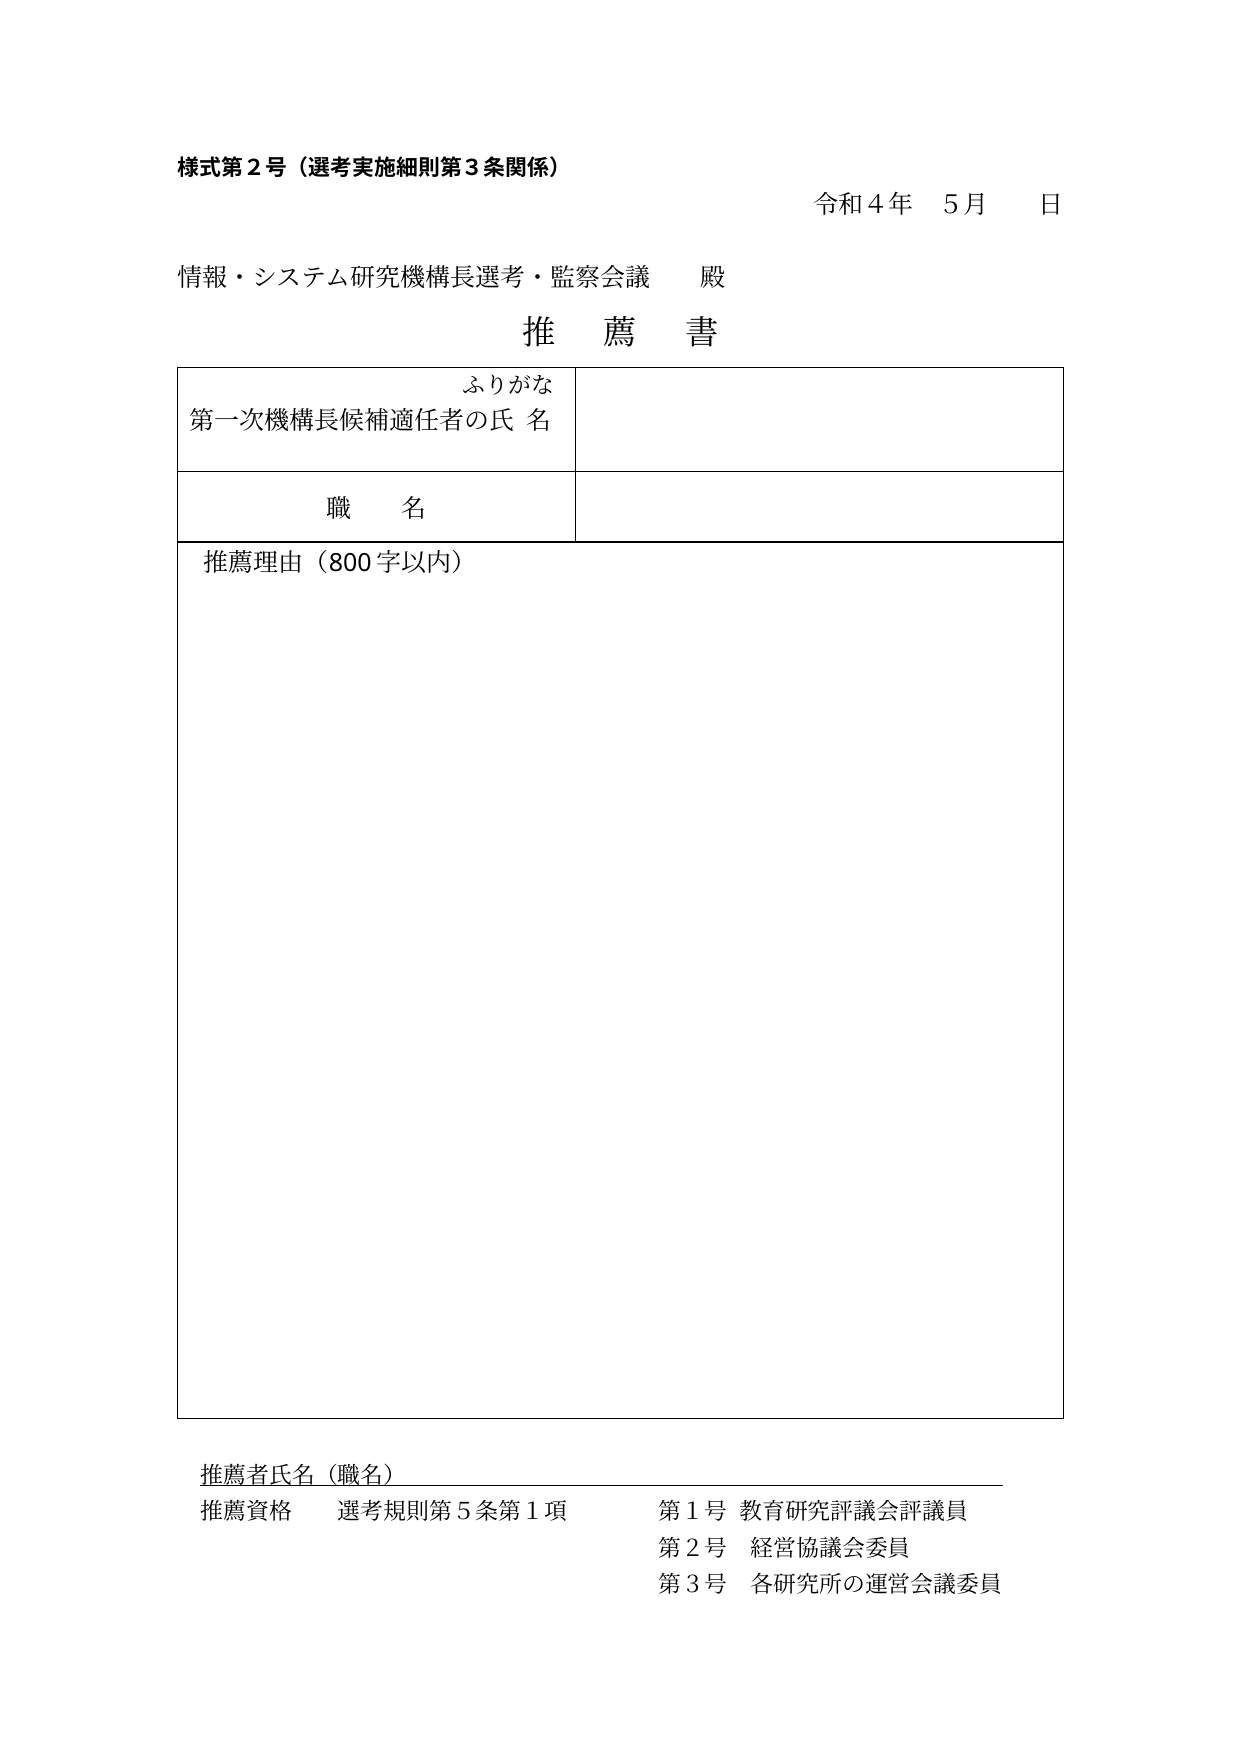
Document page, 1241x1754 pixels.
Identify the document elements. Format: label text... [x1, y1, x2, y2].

table_cell 職名 [178, 472, 575, 541]
text 推薦書 [177, 294, 1063, 367]
text 推薦資格 選考規則第５条第１項 第１号 教育研究評議会評議員 [177, 1491, 1063, 1528]
text 第２号 経営協議会委員 [177, 1528, 1063, 1564]
text 令和４年 ５月 日 [177, 184, 1063, 221]
text 推薦者氏名（職名） [177, 1455, 1063, 1491]
text 第３号 各研究所の運営会議委員 [177, 1564, 1063, 1601]
table_cell [576, 472, 1063, 541]
table_header ふりがな 第一次機構長候補適任者の氏 名 [178, 368, 575, 471]
table_cell 推薦理由（800字以内） [178, 543, 1063, 1417]
text 様式第２号（選考実施細則第３条関係） [177, 148, 1063, 184]
table_header [576, 368, 1063, 471]
text 情報・システム研究機構長選考・監察会議 殿 [177, 257, 1063, 294]
